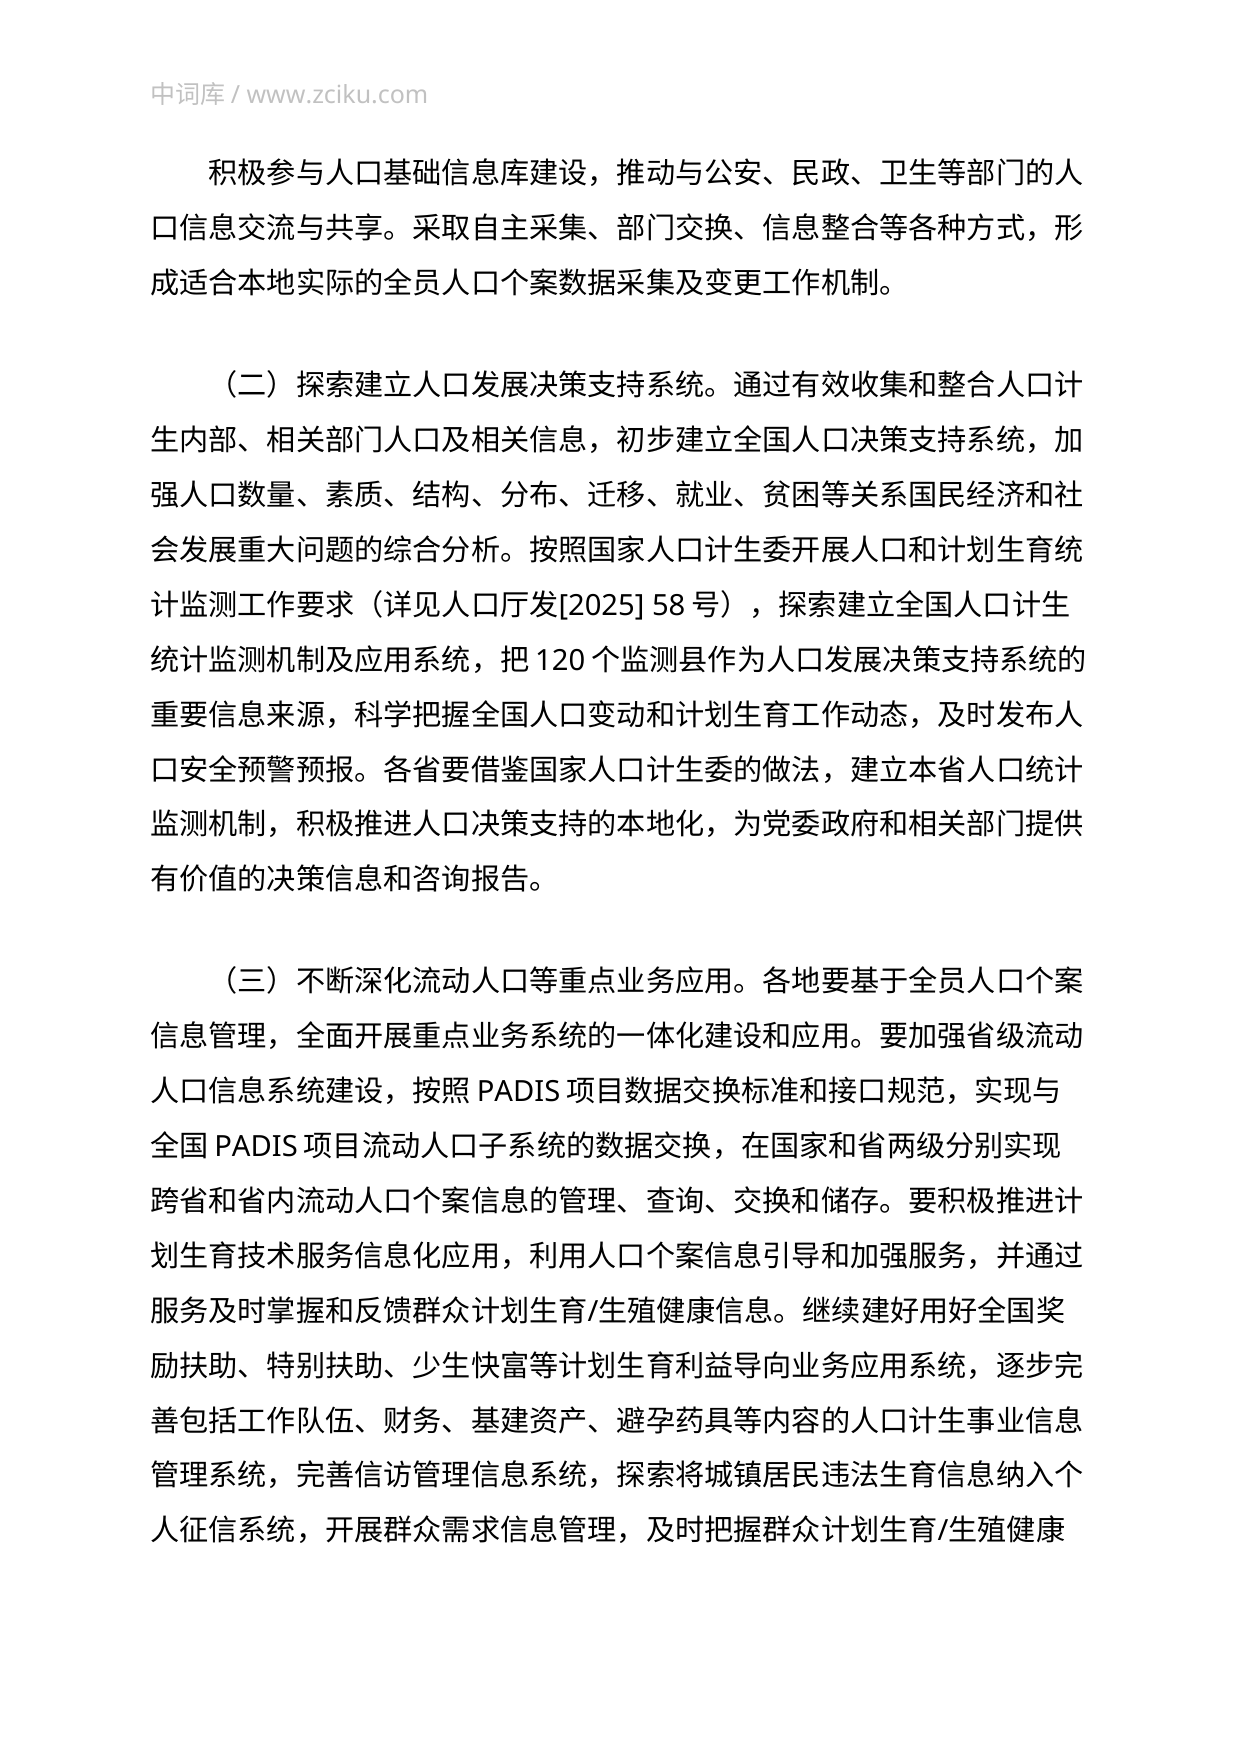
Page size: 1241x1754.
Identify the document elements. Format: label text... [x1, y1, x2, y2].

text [150, 958, 1090, 1549]
text 积极参与人口基础信息库建设，推动与公安、民政、卫生等部门的人口信息交流与共享。采取自主采集、部门交换、信息整合等各种方式，形成适合本地实际的全员人口个案数据采集及变更工作机制。 [150, 150, 1090, 302]
text （二）探索建立人口发展决策支持系统。通过有效收集和整合人口计生内部、相关部门人口及相关信息，初步建立全国人口决策支持系统，加强人口数量、素质、结构、分布、迁移、就业、贫困等关系国民经济和社会发展重大问题的综合分析。按照国家人口计生委开展人口和计划生育统计监测工作要求（详见人口厅发[2025] 58号），探索建立全国人口计生统计监测机制及应用系统，把120个监测县作为人口发展决策支持系统的重要信息来源，科学把握全国人口变动和计划生育工作动态，及时发布人口安全预警预报。各省要借鉴国家人口计生委的做法，建立本省人口统计监测机制，积极推进人口决策支持的本地化，为党委政府和相关部门提供有价值的决策信息和咨询报告。 [150, 362, 1090, 898]
